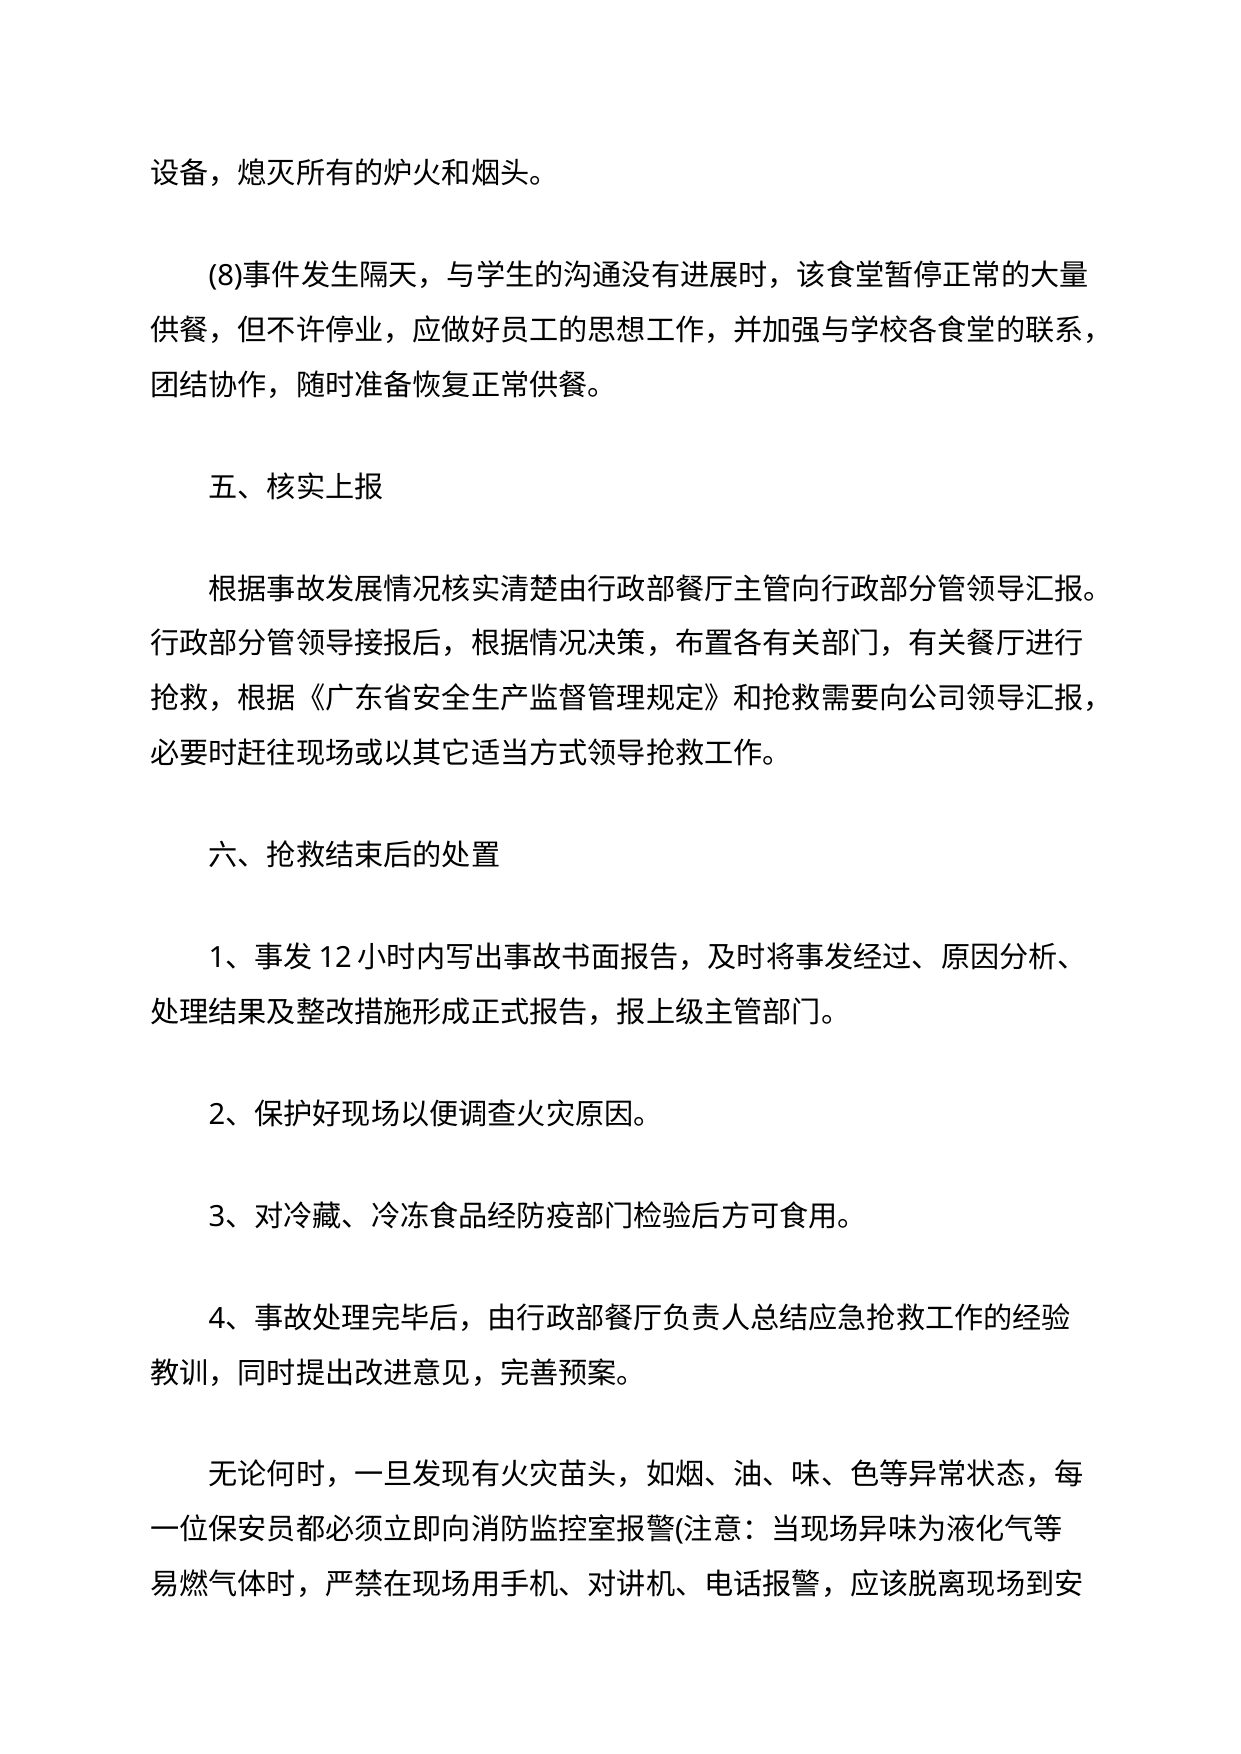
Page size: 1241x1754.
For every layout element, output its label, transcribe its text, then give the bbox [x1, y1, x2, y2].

text 五、核实上报 [150, 463, 1090, 506]
text 六、抢救结束后的处置 [150, 832, 1090, 874]
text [150, 150, 1090, 192]
text 2、保护好现场以便调查火灾原因。 [150, 1090, 1090, 1133]
text 1、事发12小时内写出事故书面报告，及时将事发经过、原因分析、处理结果及整改措施形成正式报告，报上级主管部门。 [150, 933, 1090, 1031]
text 4、事故处理完毕后，由行政部餐厅负责人总结应急抢救工作的经验教训，同时提出改进意见，完善预案。 [150, 1294, 1090, 1391]
text 根据事故发展情况核实清楚由行政部餐厅主管向行政部分管领导汇报。行政部分管领导接报后，根据情况决策，布置各有关部门，有关餐厅进行抢救，根据《广东省安全生产监督管理规定》和抢救需要向公司领导汇报，必要时赶往现场或以其它适当方式领导抢救工作。 [150, 565, 1090, 772]
text 3、对冷藏、冷冻食品经防疫部门检验后方可食用。 [150, 1192, 1090, 1234]
text (8)事件发生隔天，与学生的沟通没有进展时，该食堂暂停正常的大量供餐，但不许停业，应做好员工的思想工作，并加强与学校各食堂的联系，团结协作，随时准备恢复正常供餐。 [150, 252, 1090, 404]
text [150, 1451, 1090, 1603]
